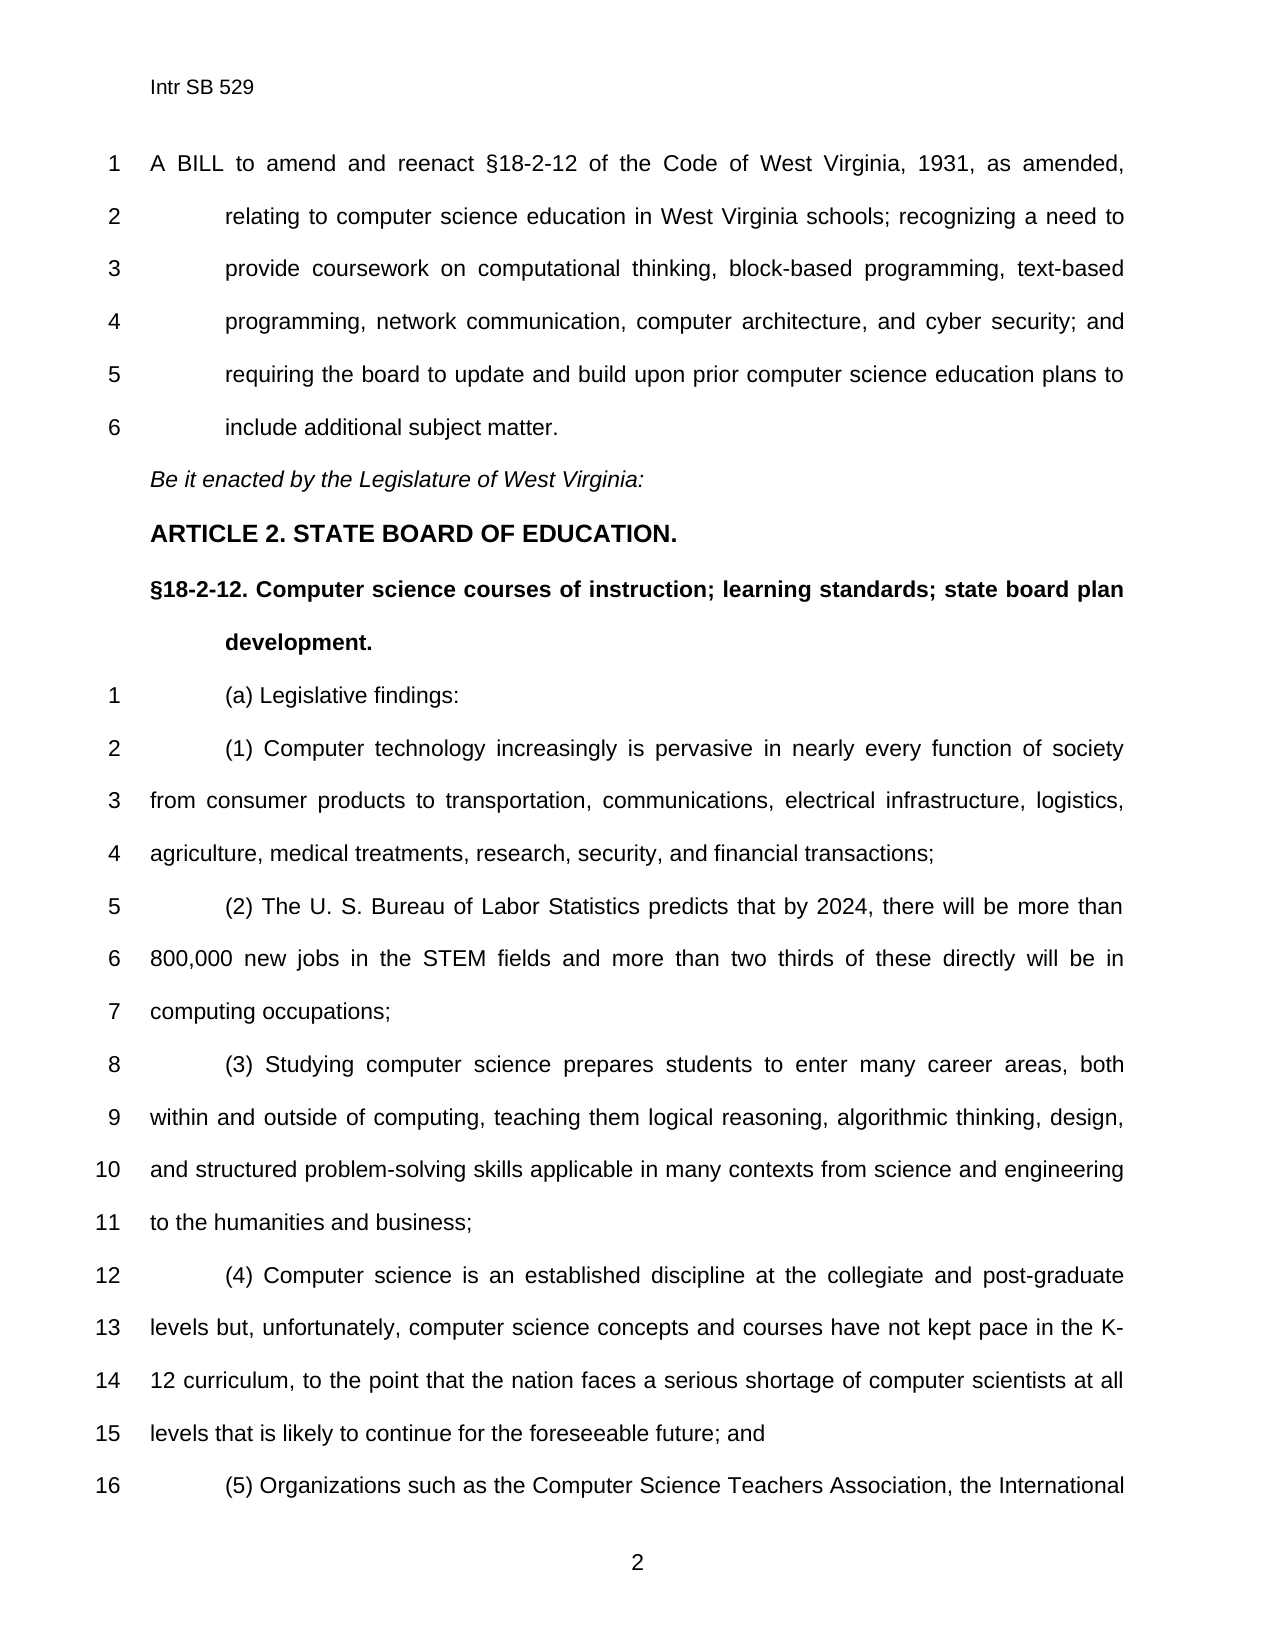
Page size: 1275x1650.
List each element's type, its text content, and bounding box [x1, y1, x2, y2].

text (4) Computer science is an established discipline at the collegiate and post-graduate levels but, unfortunately, computer science concepts and courses have not kept pace in the K-12 curriculum, to the point that the nation faces a serious shortage of computer scientists at all levels that is likely to continue for the foreseeable future; and [150, 1262, 1125, 1446]
title A BILL to amend and reenact §18-2-12 of the Code of West Virginia, 1931, as amended, relating to computer science education in West Virginia schools; recognizing a need to provide coursework on computational thinking, block-based programming, text-based programming, network communication, computer architecture, and cyber security; and requiring the board to update and build upon prior computer science education plans to include additional subject matter. [150, 150, 1125, 440]
subtitle §18-2-12. Computer science courses of instruction; learning standards; state board plan development. [150, 576, 1125, 656]
text (2) The U. S. Bureau of Labor Statistics predicts that by 2024, there will be more than 800,000 new jobs in the STEM fields and more than two thirds of these directly will be in computing occupations; [150, 893, 1125, 1024]
text (a) Legislative findings: [150, 682, 1125, 708]
text (3) Studying computer science prepares students to enter many career areas, both within and outside of computing, teaching them logical reasoning, algorithmic thinking, design, and structured problem-solving skills applicable in many contexts from science and engineering to the humanities and business; [150, 1051, 1125, 1235]
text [150, 1472, 1125, 1499]
text (1) Computer technology increasingly is pervasive in nearly every function of society from consumer products to transportation, communications, electrical infrastructure, logistics, agriculture, medical treatments, research, security, and financial transactions; [150, 734, 1125, 866]
text Be it enacted by the Legislature of West Virginia: [150, 466, 1125, 493]
subtitle ARTICLE 2. STATE BOARD OF EDUCATION. [150, 519, 1125, 548]
